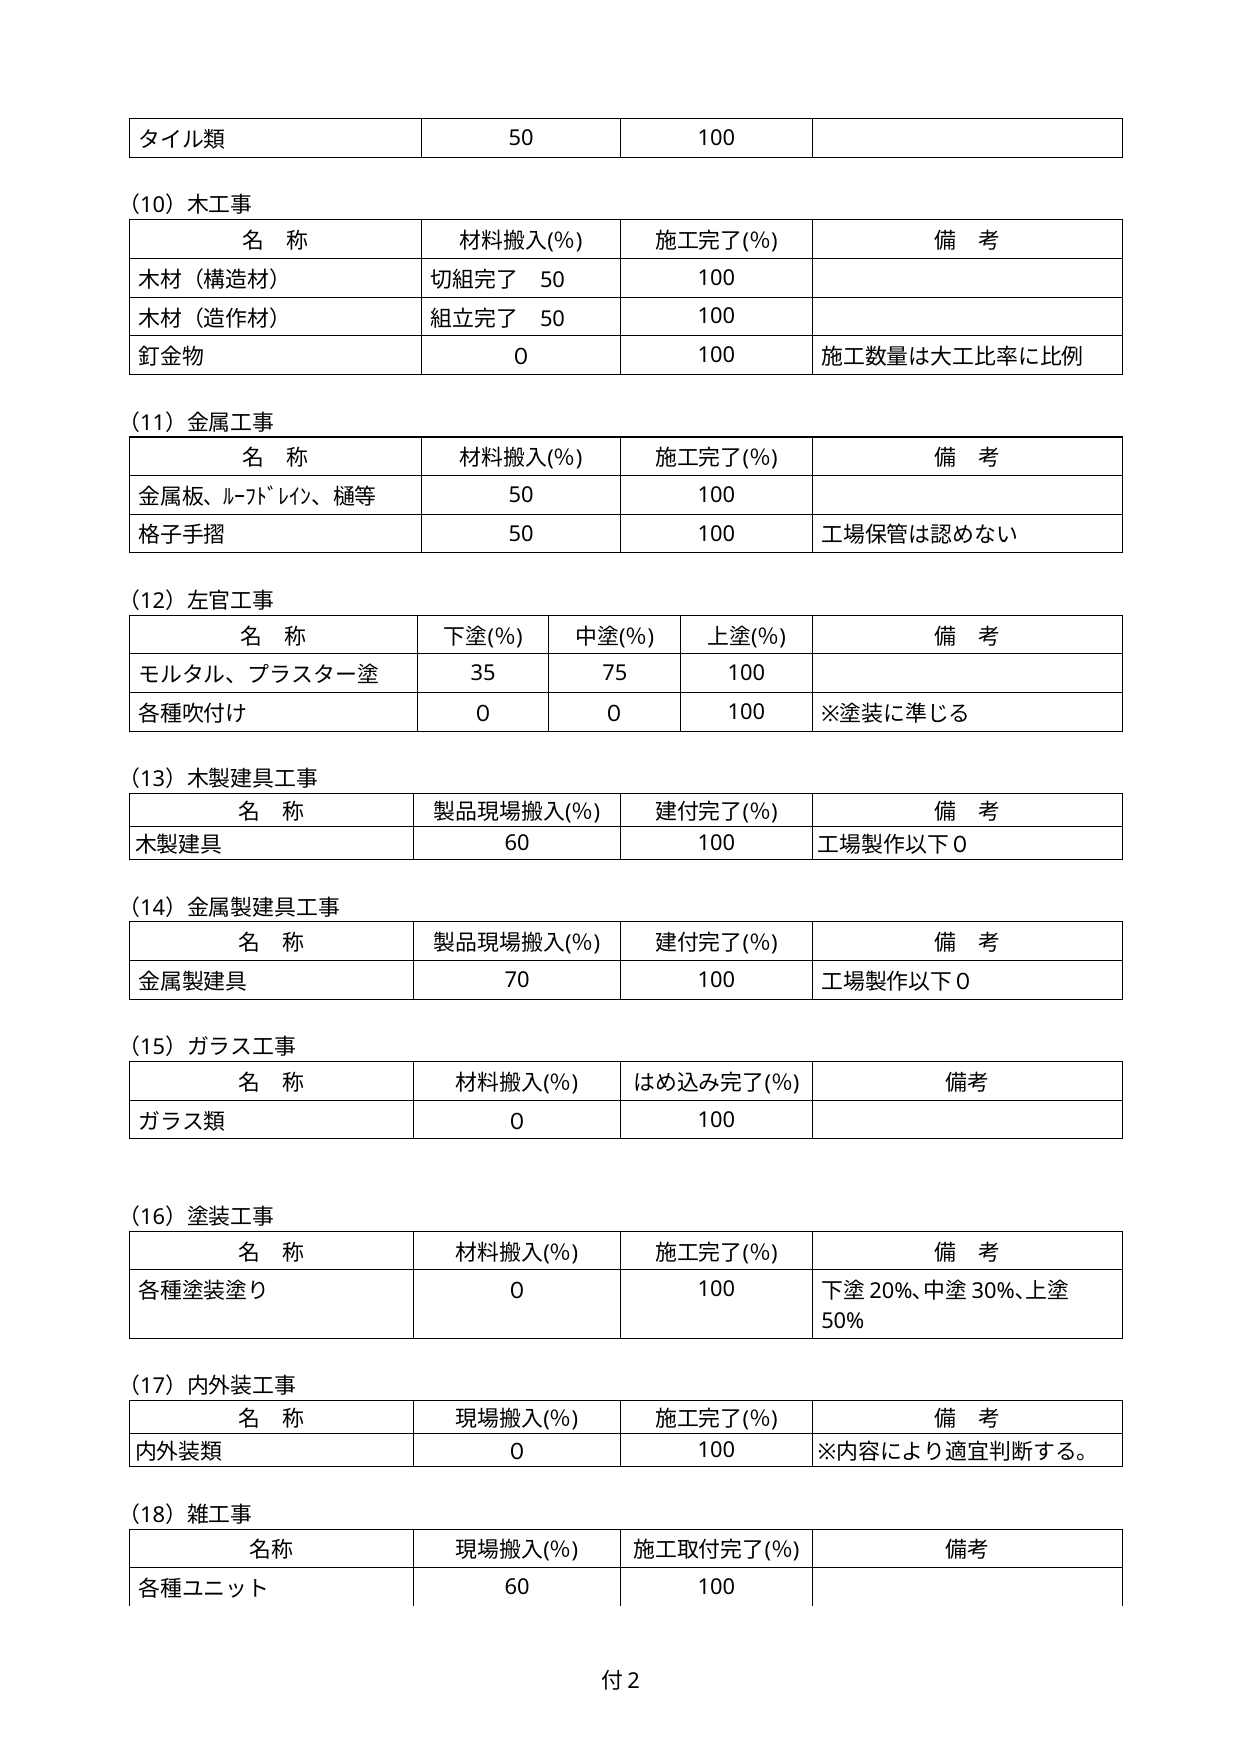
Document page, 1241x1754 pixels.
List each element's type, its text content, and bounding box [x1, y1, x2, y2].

table_header 備考 [813, 1062, 1122, 1100]
table_header 名 称 [130, 616, 417, 653]
table_header 製品現場搬入(％) [414, 794, 620, 826]
table_header 材料搬入(％) [422, 220, 620, 258]
table_header 材料搬入(％) [414, 1062, 620, 1100]
table_header 名 称 [130, 220, 421, 258]
table_header はめ込み完了(％) [621, 1062, 812, 1100]
table_header 名 称 [130, 438, 421, 475]
table_cell 50 [422, 119, 620, 157]
table_cell [813, 1101, 1122, 1138]
table_cell 格子手摺 [130, 515, 421, 552]
table_header 材料搬入(％) [414, 1232, 620, 1269]
table_cell 木材（構造材） [130, 259, 421, 297]
table_cell 35 [418, 654, 548, 692]
text （15）ガラス工事 [118, 1029, 1122, 1061]
table_cell 100 [621, 961, 812, 998]
table_cell [813, 298, 1122, 335]
table_cell [813, 259, 1122, 297]
table_cell 内外装類 [130, 1434, 413, 1466]
table_cell [813, 1568, 1122, 1606]
text （12）左官工事 [118, 583, 1122, 615]
table_cell 100 [621, 119, 812, 157]
table_header 備 考 [813, 220, 1122, 258]
table_cell 60 [414, 827, 620, 859]
table_cell 50 [422, 515, 620, 552]
table_cell 60 [414, 1568, 620, 1606]
table_header 施工完了(％) [621, 1401, 812, 1433]
table_cell ガラス類 [130, 1101, 413, 1138]
table_cell 金属製建具 [130, 961, 413, 998]
text （17）内外装工事 [118, 1368, 1122, 1400]
table_cell 100 [621, 336, 812, 374]
table_cell 70 [414, 961, 620, 998]
table_header 現場搬入(％) [414, 1401, 620, 1433]
text （16）塗装工事 [118, 1199, 1122, 1231]
table_cell 100 [621, 1568, 812, 1606]
table_cell ０ [414, 1101, 620, 1138]
table_cell 75 [549, 654, 680, 692]
table_cell 金属板、ﾙｰﾌﾄﾞﾚｲﾝ、樋等 [130, 476, 421, 513]
table_cell ０ [549, 693, 680, 731]
table_header 備 考 [813, 1401, 1122, 1433]
table_cell 工場製作以下０ [813, 961, 1122, 998]
table_header 備 考 [813, 922, 1122, 960]
table_cell 100 [621, 1270, 812, 1338]
table_cell 組立完了 50 [422, 298, 620, 335]
text （14）金属製建具工事 [118, 889, 1122, 921]
table_cell 100 [621, 1434, 812, 1466]
table_cell ０ [414, 1434, 620, 1466]
text （18）雑工事 [118, 1497, 1122, 1528]
table_cell ※塗装に準じる [813, 693, 1122, 731]
text （11）金属工事 [118, 404, 1122, 436]
table_cell 100 [621, 827, 812, 859]
table_header 施工取付完了(％) [621, 1530, 812, 1567]
table_cell 木製建具 [130, 827, 413, 859]
table_header 名 称 [130, 1232, 413, 1269]
table_header 名 称 [130, 794, 413, 826]
table_cell 切組完了 50 [422, 259, 620, 297]
table_cell 釘金物 [130, 336, 421, 374]
table_header 建付完了(％) [621, 922, 812, 960]
table_cell ０ [422, 336, 620, 374]
table_cell ０ [414, 1270, 620, 1338]
table_header 備 考 [813, 616, 1122, 653]
table_cell 100 [621, 1101, 812, 1138]
table_cell モルタル、プラスター塗 [130, 654, 417, 692]
table_cell 下塗20%､中塗30%､上塗50% [813, 1270, 1122, 1338]
text （13）木製建具工事 [118, 761, 1122, 793]
table_cell 50 [422, 476, 620, 513]
table_header 名称 [130, 1530, 413, 1567]
table_cell [813, 119, 1122, 157]
table_header 中塗(％) [549, 616, 680, 653]
table_header 現場搬入(％) [414, 1530, 620, 1567]
table_cell タイル類 [130, 119, 421, 157]
table_cell 施工数量は大工比率に比例 [813, 336, 1122, 374]
table_header 上塗(％) [681, 616, 812, 653]
table_header 施工完了(％) [621, 1232, 812, 1269]
table_cell 100 [621, 298, 812, 335]
text （10）木工事 [118, 187, 1122, 219]
table_header 製品現場搬入(％) [414, 922, 620, 960]
table_header 備考 [813, 1530, 1122, 1567]
table_header 名 称 [130, 1062, 413, 1100]
table_cell 100 [681, 693, 812, 731]
table_cell 木材（造作材） [130, 298, 421, 335]
table_cell 100 [681, 654, 812, 692]
table_header 名 称 [130, 922, 413, 960]
table_cell 各種ユニット [130, 1568, 413, 1606]
table_header 施工完了(％) [621, 220, 812, 258]
table_header 備 考 [813, 794, 1122, 826]
table_cell 100 [621, 476, 812, 513]
table_header 施工完了(％) [621, 438, 812, 475]
table_cell 各種吹付け [130, 693, 417, 731]
table_cell 各種塗装塗り [130, 1270, 413, 1338]
table_cell 100 [621, 515, 812, 552]
table_header 名 称 [130, 1401, 413, 1433]
table_header 建付完了(％) [621, 794, 812, 826]
table_header 下塗(％) [418, 616, 548, 653]
table_header 備 考 [813, 438, 1122, 475]
table_cell 100 [621, 259, 812, 297]
table_cell [813, 476, 1122, 513]
table_header 材料搬入(％) [422, 438, 620, 475]
table_cell 工場製作以下０ [813, 827, 1122, 859]
table_cell [813, 654, 1122, 692]
table_cell ０ [418, 693, 548, 731]
table_cell 工場保管は認めない [813, 515, 1122, 552]
table_header 備 考 [813, 1232, 1122, 1269]
table_cell ※内容により適宜判断する。 [813, 1434, 1122, 1466]
